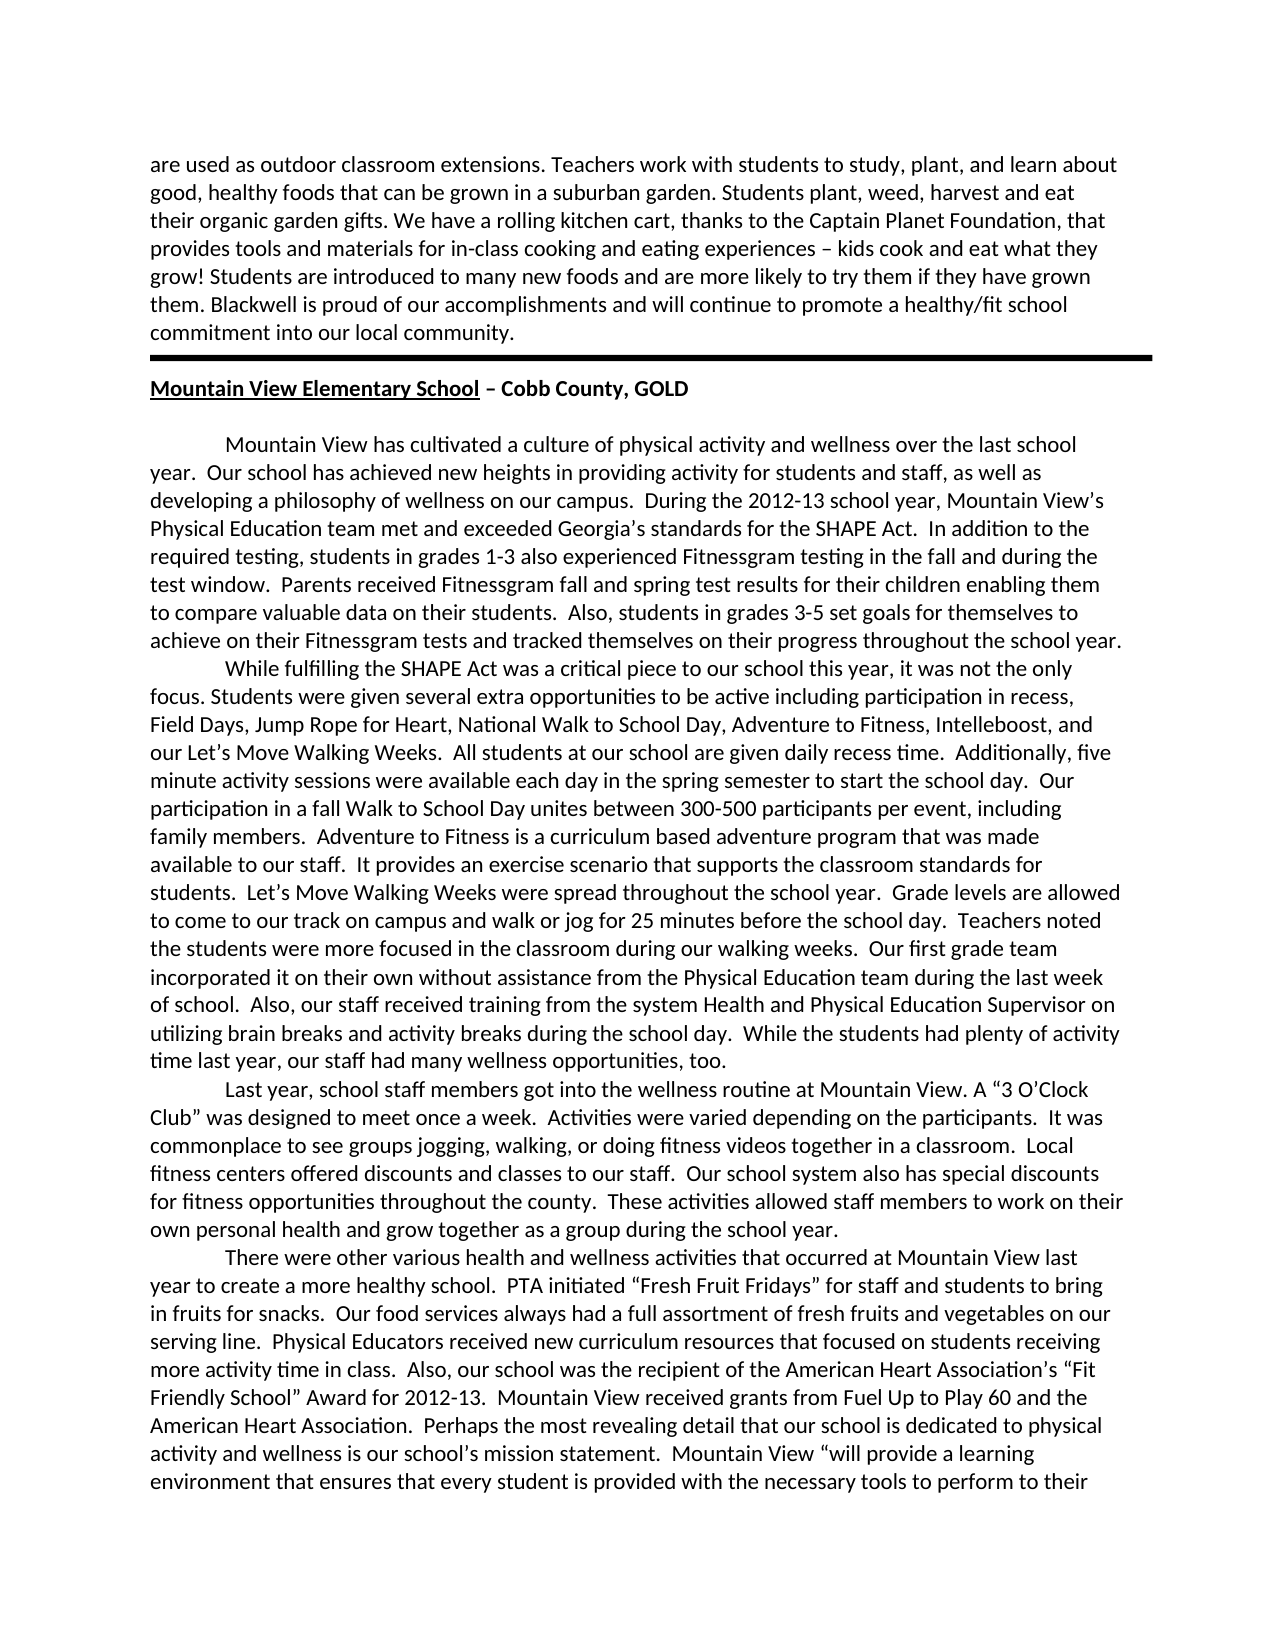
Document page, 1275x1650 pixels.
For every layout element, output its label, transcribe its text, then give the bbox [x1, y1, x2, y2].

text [150, 1243, 1125, 1495]
text While fulfilling the SHAPE Act was a critical piece to our school this year, it was not the only focus. Students were given several extra opportunities to be active including participation in recess, Field Days, Jump Rope for Heart, National Walk to School Day, Adventure to Fitness, Intelleboost, and our Let’s Move Walking Weeks. All students at our school are given daily recess time. Additionally, five minute activity sessions were available each day in the spring semester to start the school day. Our participation in a fall Walk to School Day unites between 300-500 participants per event, including family members. Adventure to Fitness is a curriculum based adventure program that was made available to our staff. It provides an exercise scenario that supports the classroom standards for students. Let’s Move Walking Weeks were spread throughout the school year. Grade levels are allowed to come to our track on campus and walk or jog for 25 minutes before the school day. Teachers noted the students were more focused in the classroom during our walking weeks. Our first grade team incorporated it on their own without assistance from the Physical Education team during the last week of school. Also, our staff received training from the system Health and Physical Education Supervisor on utilizing brain breaks and activity breaks during the school day. While the students had plenty of activity time last year, our staff had many wellness opportunities, too. [150, 654, 1125, 1075]
text Last year, school staff members got into the wellness routine at Mountain View. A “3 O’Clock Club” was designed to meet once a week. Activities were varied depending on the participants. It was commonplace to see groups jogging, walking, or doing fitness videos together in a classroom. Local fitness centers offered discounts and classes to our staff. Our school system also has special discounts for fitness opportunities throughout the county. These activities allowed staff members to work on their own personal health and grow together as a group during the school year. [150, 1075, 1125, 1243]
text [150, 150, 1125, 346]
text Mountain View Elementary School – Cobb County, GOLD [150, 374, 1125, 402]
text Mountain View has cultivated a culture of physical activity and wellness over the last school year. Our school has achieved new heights in providing activity for students and staff, as well as developing a philosophy of wellness on our campus. During the 2012-13 school year, Mountain View’s Physical Education team met and exceeded Georgia’s standards for the SHAPE Act. In addition to the required testing, students in grades 1-3 also experienced Fitnessgram testing in the fall and during the test window. Parents received Fitnessgram fall and spring test results for their children enabling them to compare valuable data on their students. Also, students in grades 3-5 set goals for themselves to achieve on their Fitnessgram tests and tracked themselves on their progress throughout the school year. [150, 430, 1125, 654]
